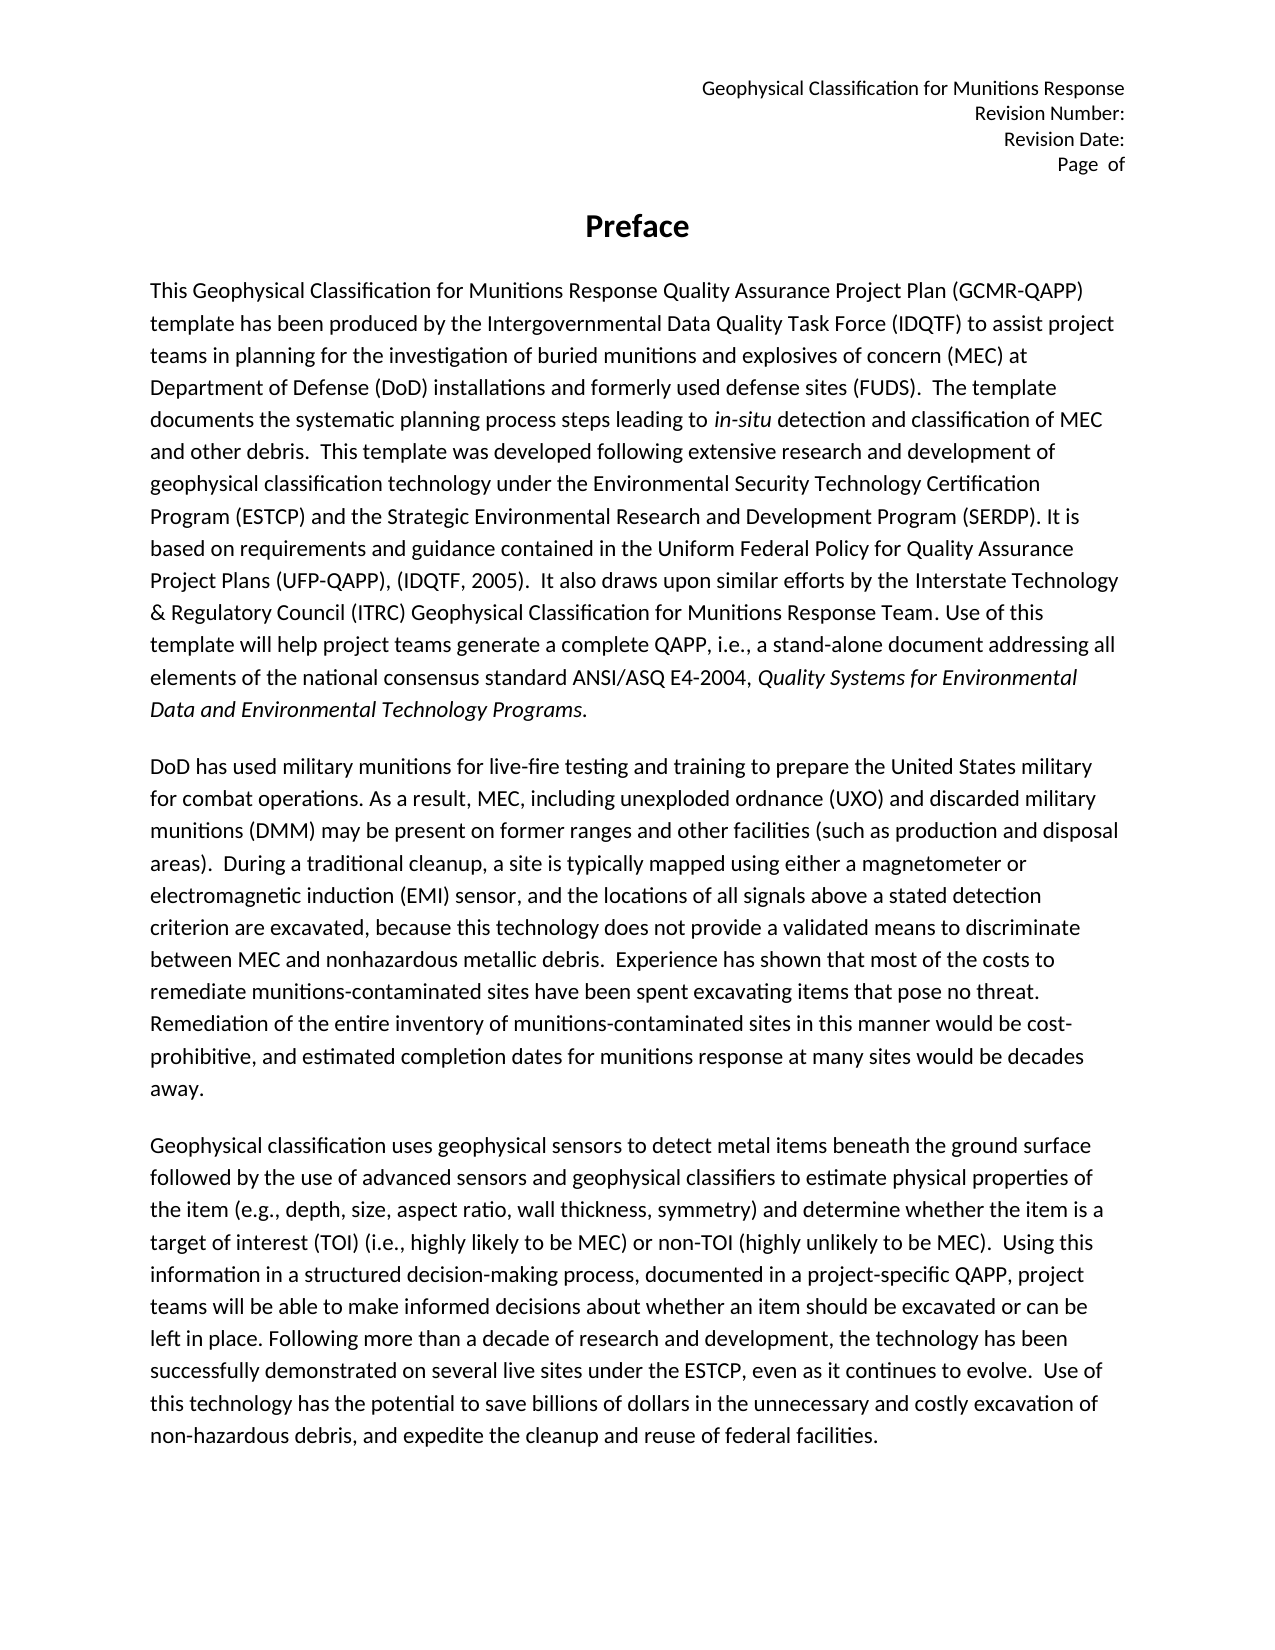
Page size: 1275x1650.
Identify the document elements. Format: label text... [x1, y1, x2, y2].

text Geophysical classification uses geophysical sensors to detect metal items beneath the ground surface followed by the use of advanced sensors and geophysical classifiers to estimate physical properties of the item (e.g., depth, size, aspect ratio, wall thickness, symmetry) and determine whether the item is a target of interest (TOI) (i.e., highly likely to be MEC) or non-TOI (highly unlikely to be MEC). Using this information in a structured decision-making process, documented in a project-specific QAPP, project teams will be able to make informed decisions about whether an item should be excavated or can be left in place. Following more than a decade of research and development, the technology has been successfully demonstrated on several live sites under the ESTCP, even as it continues to evolve. Use of this technology has the potential to save billions of dollars in the unnecessary and costly excavation of non-hazardous debris, and expedite the cleanup and reuse of federal facilities. [150, 1131, 1125, 1449]
subtitle Preface [150, 205, 1125, 245]
text DoD has used military munitions for live-fire testing and training to prepare the United States military for combat operations. As a result, MEC, including unexploded ordnance (UXO) and discarded military munitions (DMM) may be present on former ranges and other facilities (such as production and disposal areas). During a traditional cleanup, a site is typically mapped using either a magnetometer or electromagnetic induction (EMI) sensor, and the locations of all signals above a stated detection criterion are excavated, because this technology does not provide a validated means to discriminate between MEC and nonhazardous metallic debris. Experience has shown that most of the costs to remediate munitions-contaminated sites have been spent excavating items that pose no threat. Remediation of the entire inventory of munitions-contaminated sites in this manner would be cost-prohibitive, and estimated completion dates for munitions response at many sites would be decades away. [150, 752, 1125, 1102]
text This Geophysical Classification for Munitions Response Quality Assurance Project Plan (GCMR-QAPP) template has been produced by the Intergovernmental Data Quality Task Force (IDQTF) to assist project teams in planning for the investigation of buried munitions and explosives of concern (MEC) at Department of Defense (DoD) installations and formerly used defense sites (FUDS). The template documents the systematic planning process steps leading to in-situ detection and classification of MEC and other debris. This template was developed following extensive research and development of geophysical classification technology under the Environmental Security Technology Certification Program (ESTCP) and the Strategic Environmental Research and Development Program (SERDP). It is based on requirements and guidance contained in the Uniform Federal Policy for Quality Assurance Project Plans (UFP-QAPP), (IDQTF, 2005). It also draws upon similar efforts by the Interstate Technology & Regulatory Council (ITRC) Geophysical Classification for Munitions Response Team. Use of this template will help project teams generate a complete QAPP, i.e., a stand-alone document addressing all elements of the national consensus standard ANSI/ASQ E4-2004, Quality Systems for Environmental Data and Environmental Technology Programs. [150, 276, 1125, 723]
